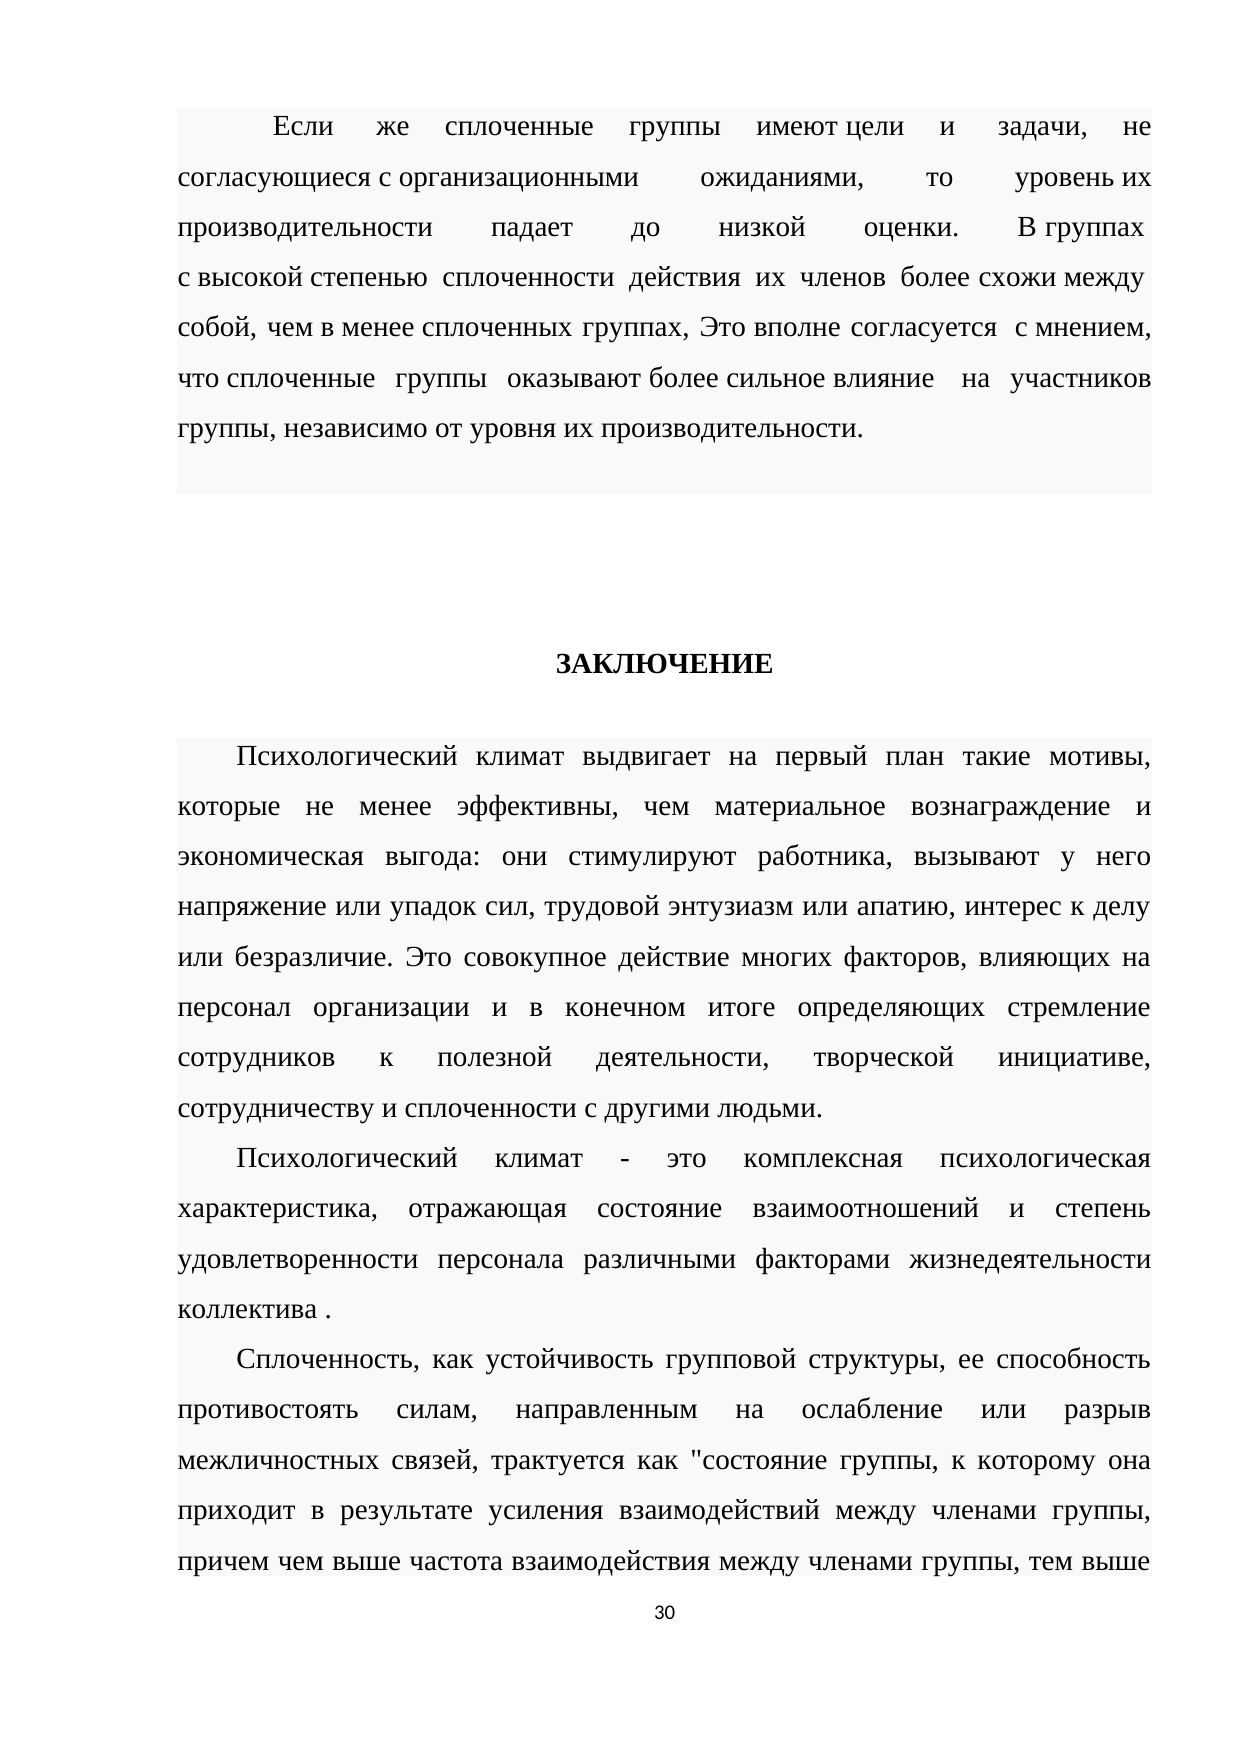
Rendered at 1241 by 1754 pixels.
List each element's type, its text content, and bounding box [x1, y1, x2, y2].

text Если же сплоченные группы имеют цели и задачи, не согласующиеся с организационными ожиданиями, то уровень их производительности падает до низкой оценки. В группах с высокой степенью сплоченности действия их членов более схожи между собой, чем в менее сплоченных группах, Это вполне согласуется с мнением, что сплоченные группы оказывают более сильное влияние на участников группы, независимо от уровня их производительности. [177, 108, 1152, 444]
text ЗАКЛЮЧЕНИЕ [177, 646, 1152, 679]
text Психологический климат выдвигает на первый план такие мотивы, которые не менее эффективны, чем материальное вознаграждение и экономическая выгода: они стимулируют работника, вызывают у него напряжение или упадок сил, трудовой энтузиазм или апатию, интерес к делу или безразличие. Это совокупное действие многих факторов, влияющих на персонал организации и в конечном итоге определяющих стремление сотрудников к полезной деятельности, творческой инициативе, сотрудничеству и сплоченности с другими людьми. [177, 738, 1152, 1123]
text Психологический климат - это комплексная психологическая характеристика, отражающая состояние взаимоотношений и степень удовлетворенности персонала различными факторами жизнедеятельности коллектива . [177, 1140, 1152, 1324]
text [177, 1341, 1152, 1576]
